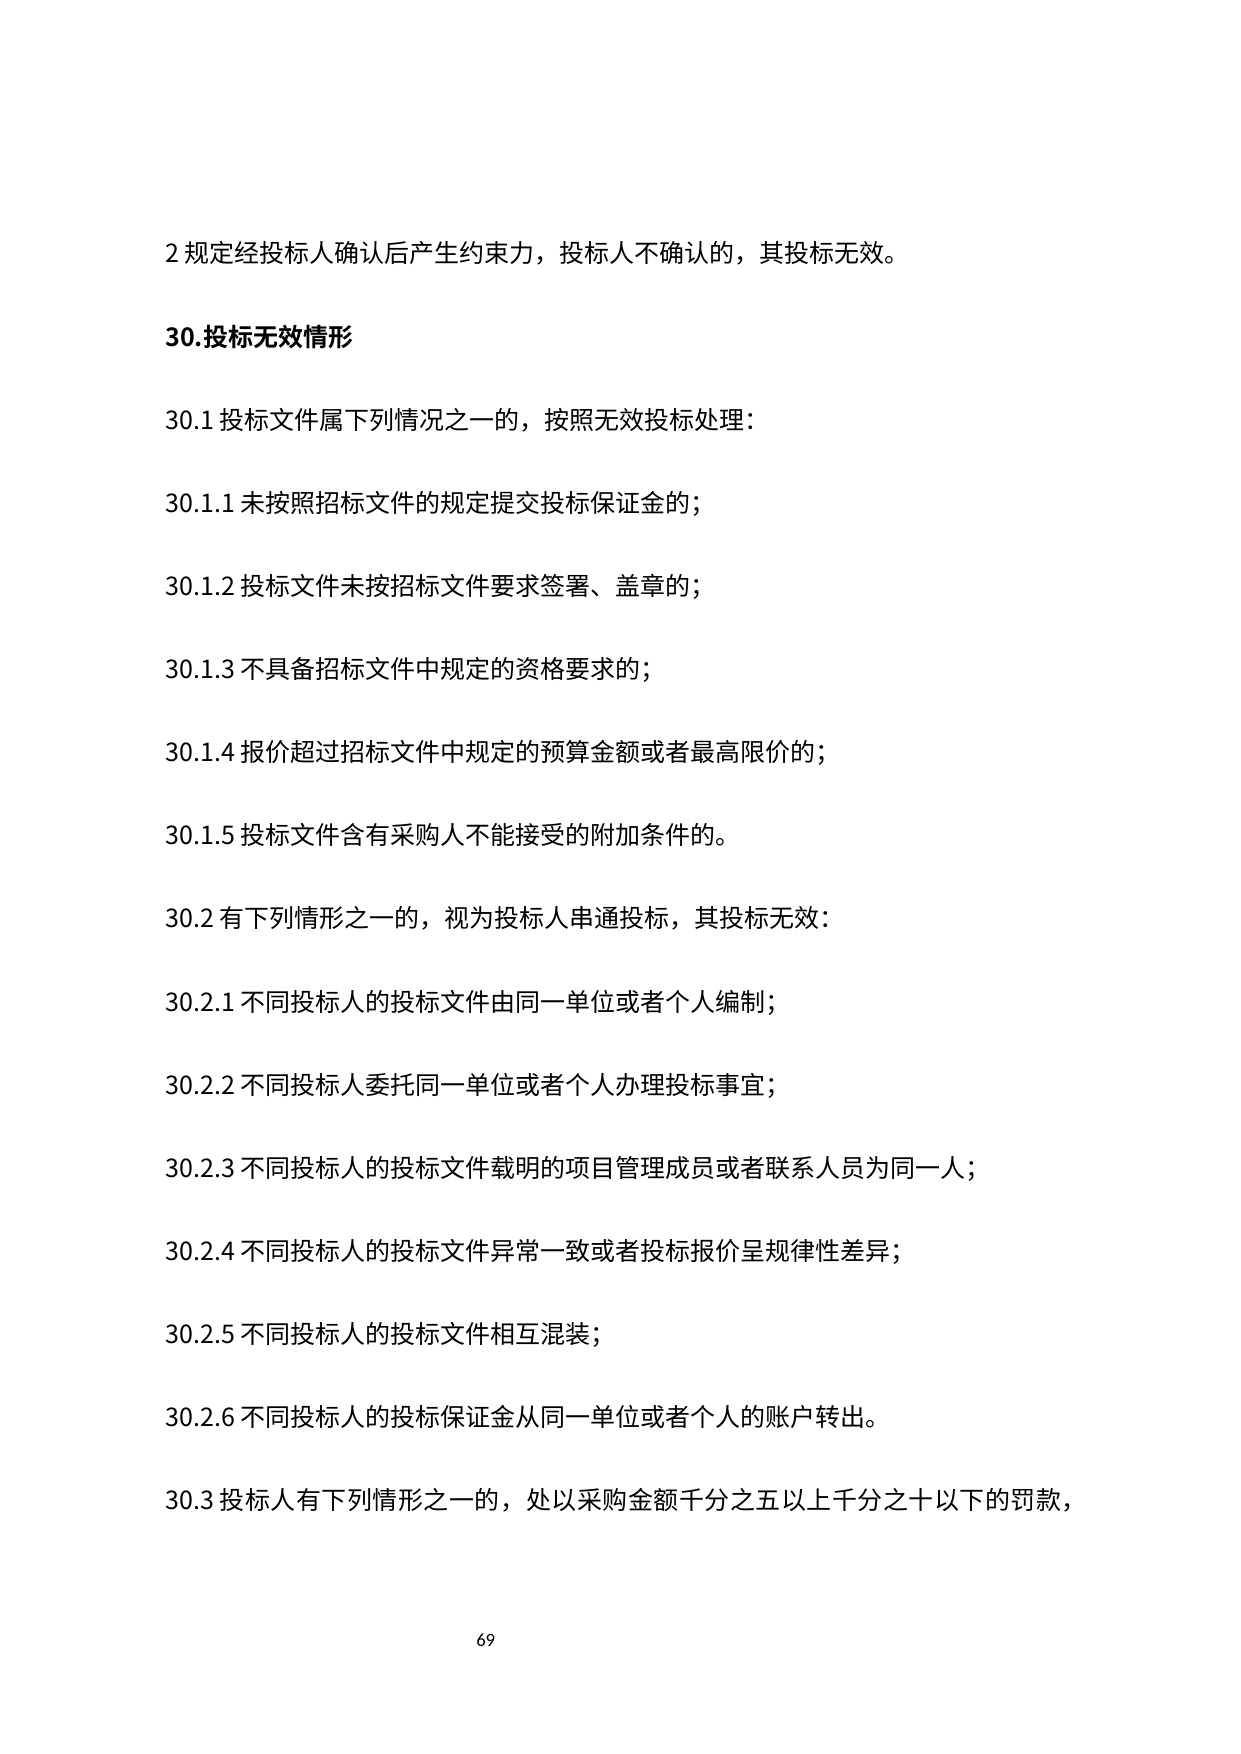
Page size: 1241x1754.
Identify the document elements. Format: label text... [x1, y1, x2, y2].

text 30.2 有下列情形之一的，视为投标人串通投标，其投标无效： [165, 884, 1087, 949]
text 30.1.2 投标文件未按招标文件要求签署、盖章的； [165, 552, 1087, 617]
text 30.2.6 不同投标人的投标保证金从同一单位或者个人的账户转出。 [165, 1383, 1087, 1448]
text 30.1.4 报价超过招标文件中规定的预算金额或者最高限价的； [165, 718, 1087, 783]
text 30.2.3 不同投标人的投标文件载明的项目管理成员或者联系人员为同一人； [165, 1134, 1087, 1199]
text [165, 1466, 1087, 1531]
text 30.1.3 不具备招标文件中规定的资格要求的； [165, 635, 1087, 700]
text 30.2.1 不同投标人的投标文件由同一单位或者个人编制； [165, 968, 1087, 1033]
text 30.2.2 不同投标人委托同一单位或者个人办理投标事宜； [165, 1051, 1087, 1116]
text 30.2.5 不同投标人的投标文件相互混装； [165, 1300, 1087, 1365]
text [165, 219, 1087, 284]
text 30.投标无效情形 [165, 303, 1087, 368]
text 30.1.5 投标文件含有采购人不能接受的附加条件的。 [165, 801, 1087, 866]
text 30.2.4 不同投标人的投标文件异常一致或者投标报价呈规律性差异； [165, 1217, 1087, 1282]
text 30.1.1 未按照招标文件的规定提交投标保证金的； [165, 469, 1087, 534]
text 30.1 投标文件属下列情况之一的，按照无效投标处理： [165, 386, 1087, 451]
